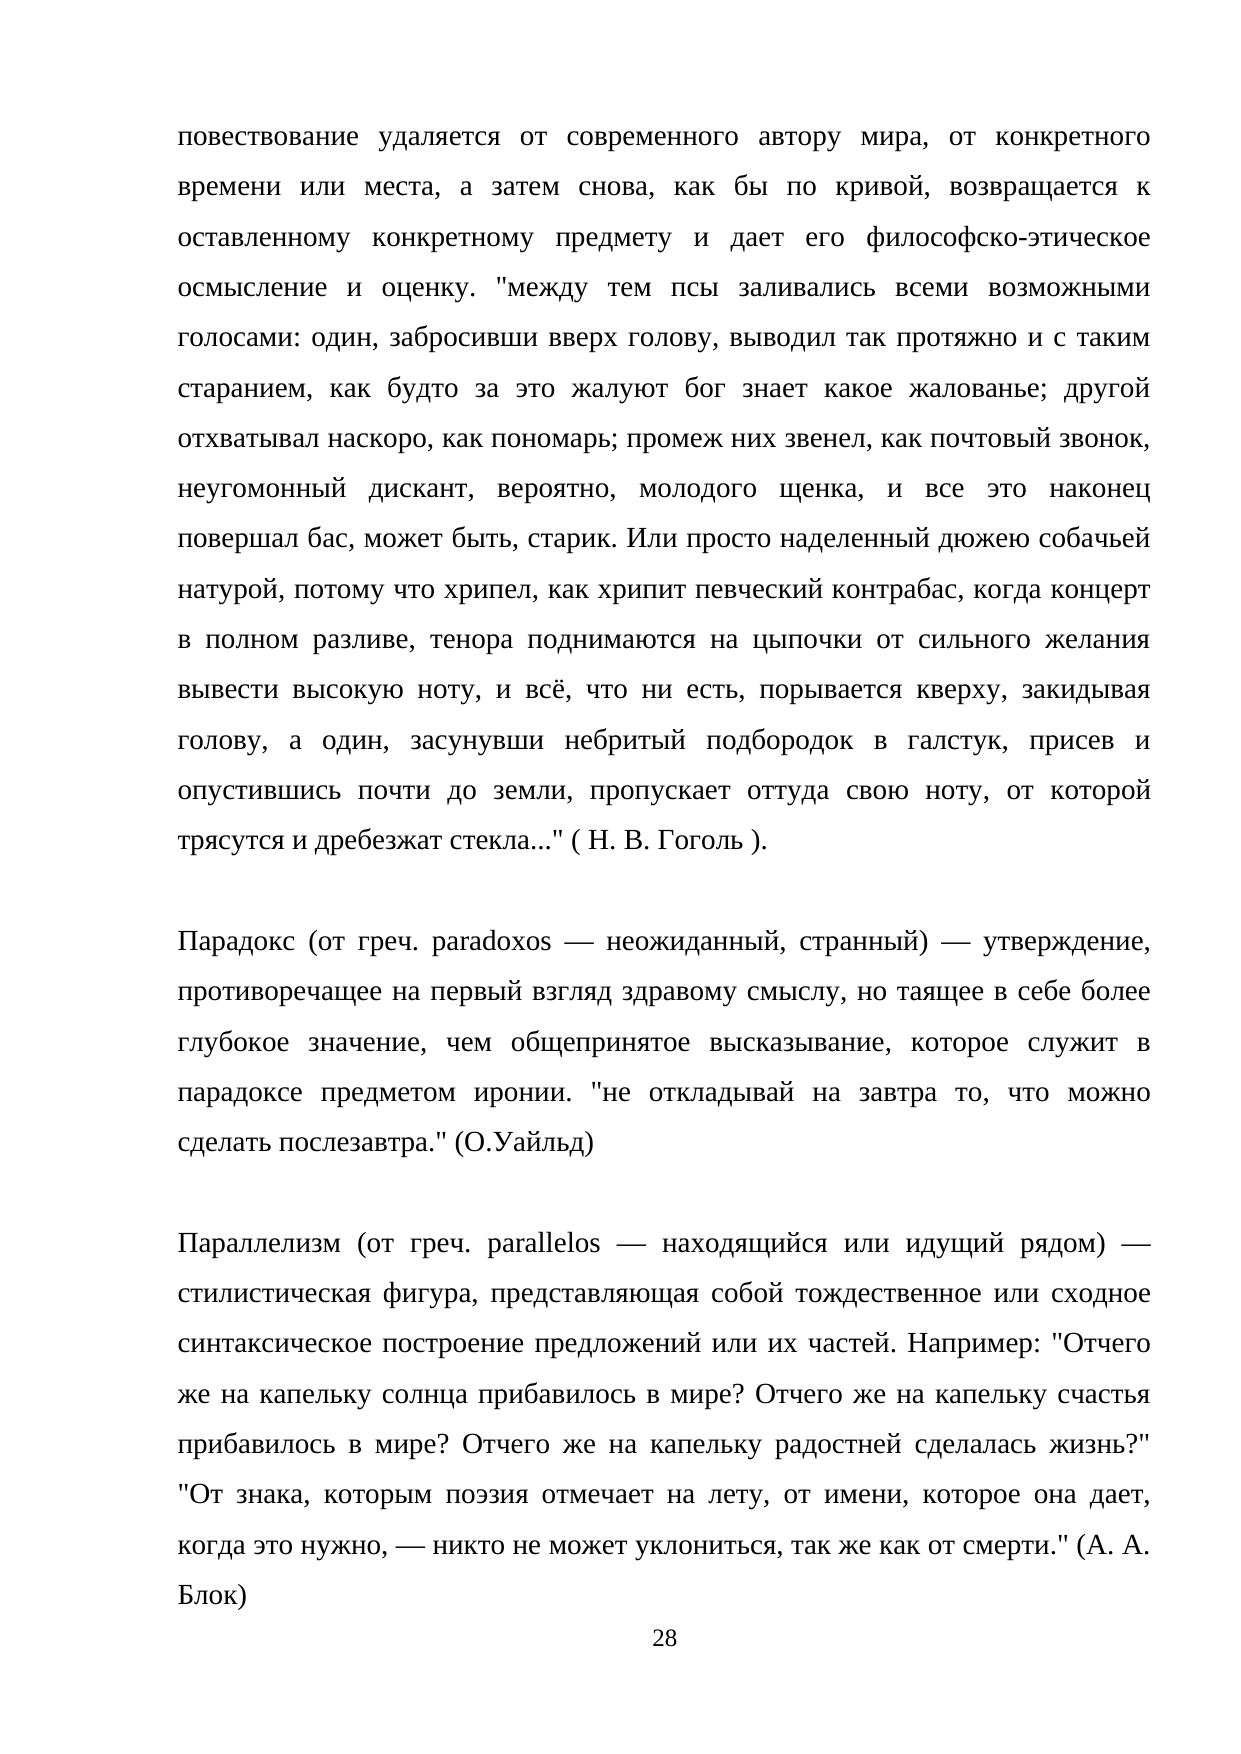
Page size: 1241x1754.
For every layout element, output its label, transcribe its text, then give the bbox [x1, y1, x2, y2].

text Парадокс (от греч. paradoxos — неожиданный, странный) — утверждение, противоречащее на первый взгляд здравому смыслу, но таящее в себе более глубокое значение, чем общепринятое высказывание, которое служит в парадоксе предметом иронии. "не откладывай на завтра то, что можно сделать послезавтра." (О.Уайльд) [177, 923, 1152, 1158]
text Параллелизм (от греч. parallelos — находящийся или идущий рядом) — стилистическая фигура, представляющая собой тождественное или сходное синтаксическое построение предложений или их частей. Например: "Отчего же на капельку солнца прибавилось в мире? Отчего же на капельку счастья прибавилось в мире? Отчего же на капельку радостней сделалась жизнь?" "От знака, которым поэзия отмечает на лету, от имени, которое она дает, когда это нужно, — никто не может уклониться, так же как от смерти." (А. А. Блок) [177, 1225, 1152, 1611]
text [177, 118, 1152, 856]
